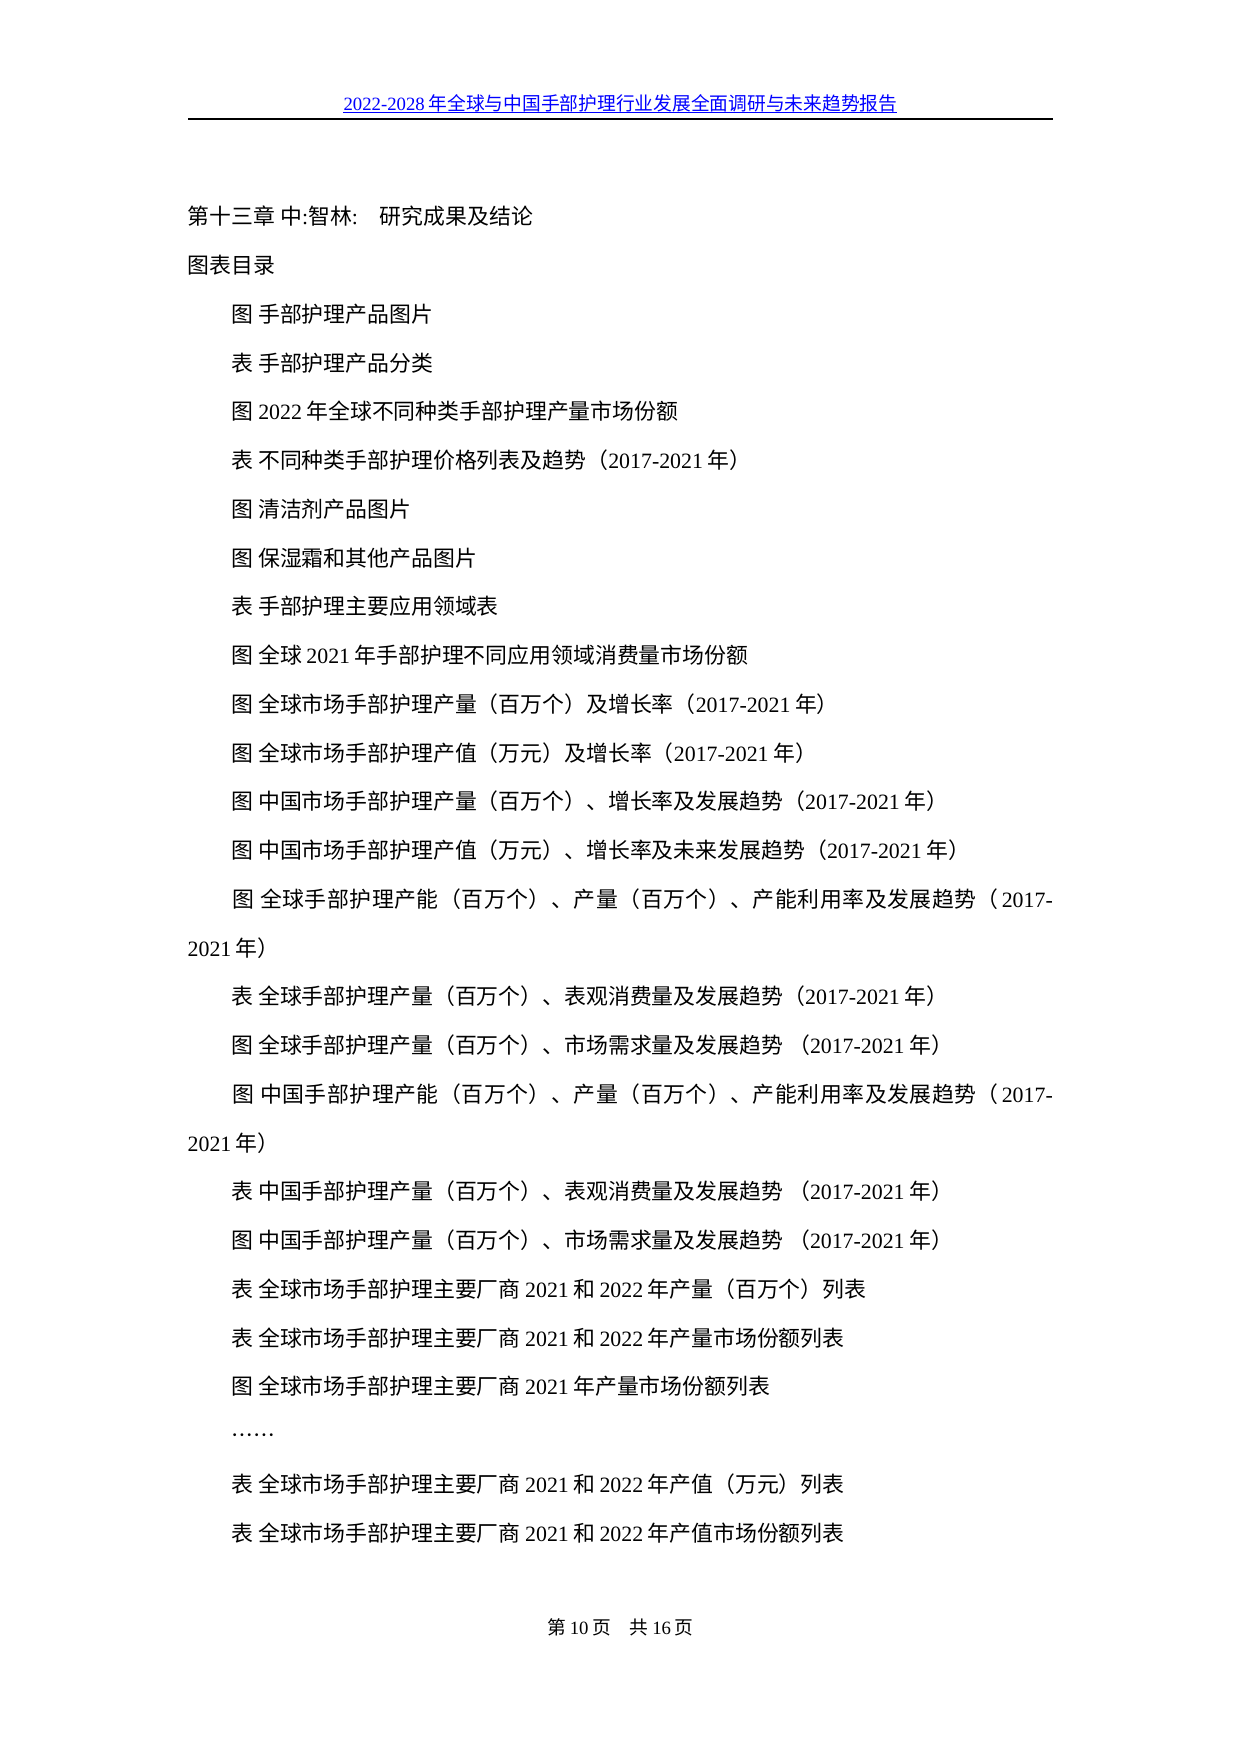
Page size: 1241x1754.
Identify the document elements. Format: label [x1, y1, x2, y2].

text [187, 150, 1053, 1548]
